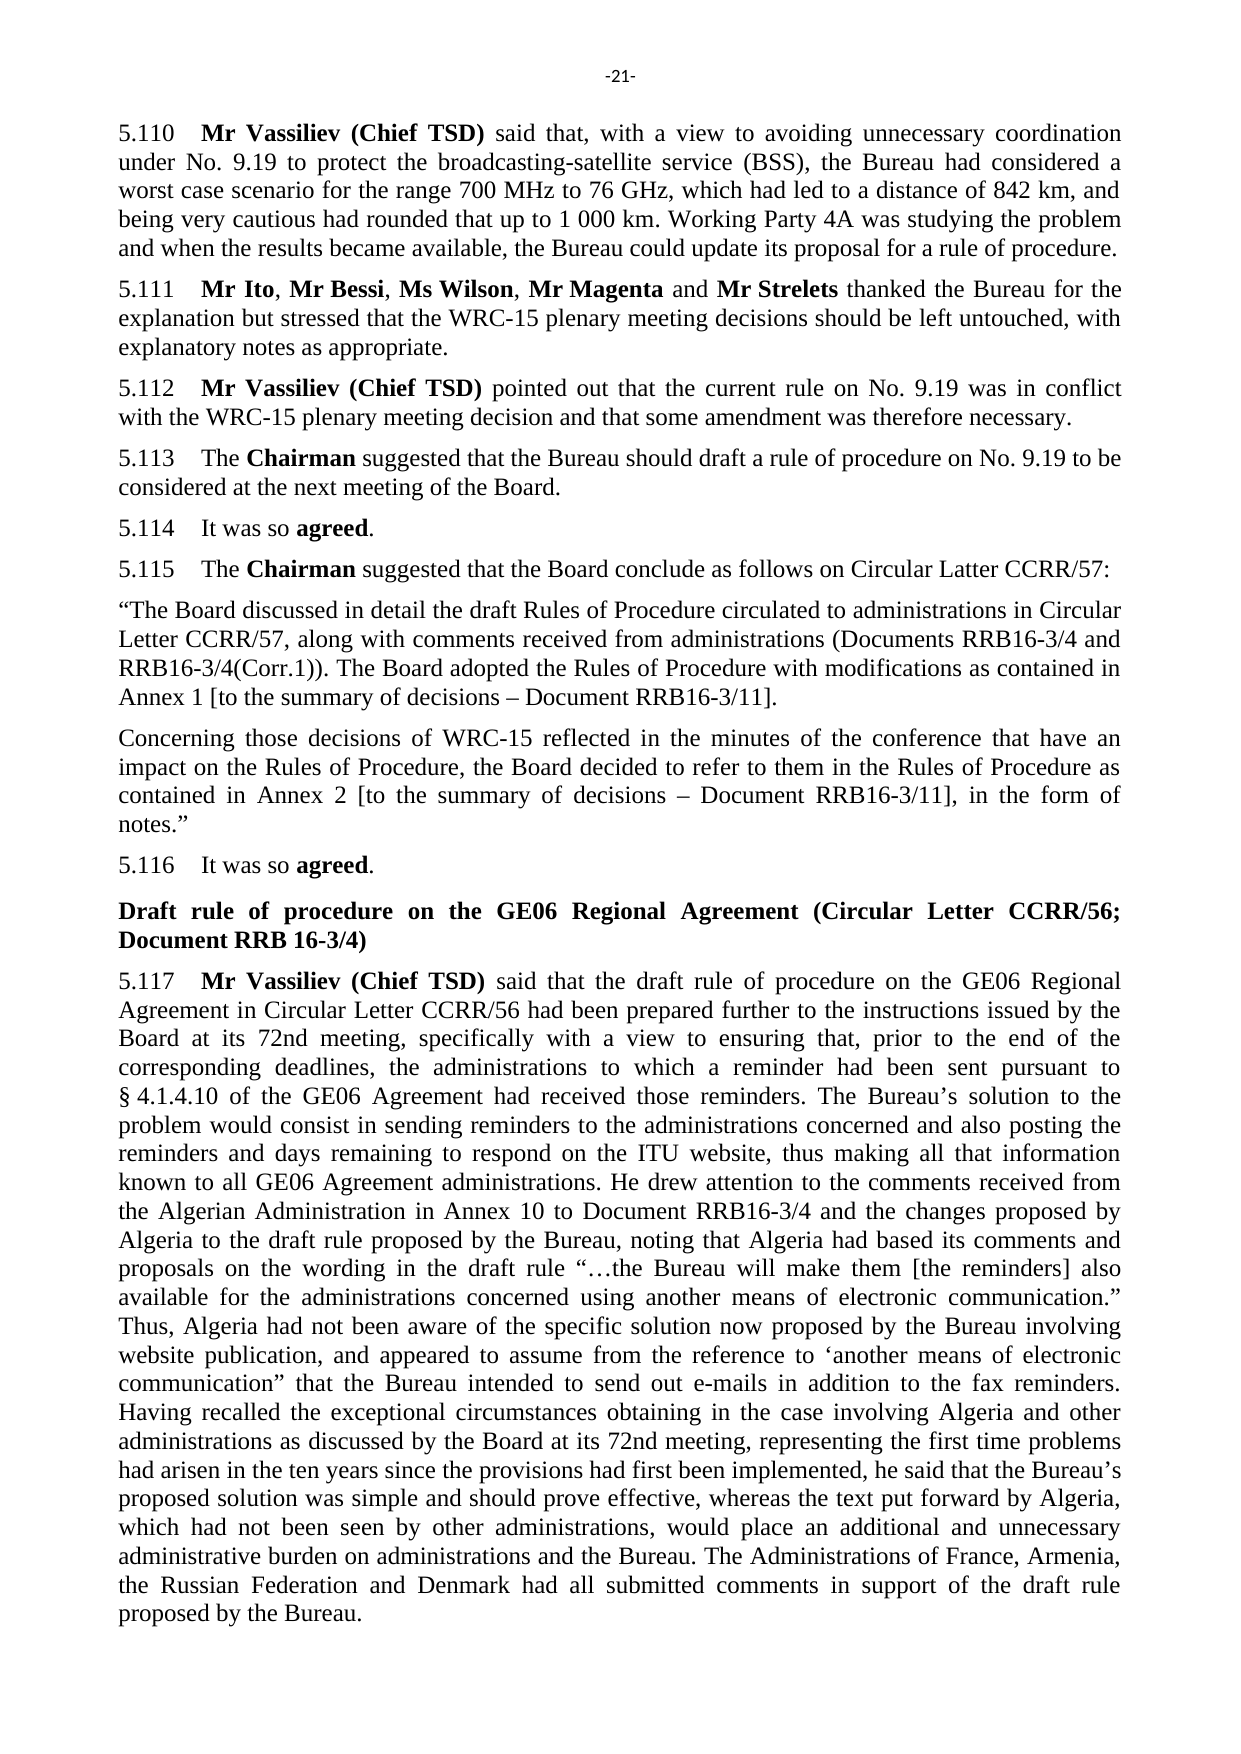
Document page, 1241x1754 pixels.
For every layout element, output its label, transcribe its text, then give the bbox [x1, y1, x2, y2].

text 5.114 It was so agreed. [118, 513, 1122, 542]
text 5.115 The Chairman suggested that the Board conclude as follows on Circular Latter CCRR/57: [118, 554, 1122, 583]
text 5.110 Mr Vassiliev (Chief TSD) said that, with a view to avoiding unnecessary coordination under No. 9.19 to protect the broadcasting-satellite service (BSS), the Bureau had considered a worst case scenario for the range 700 MHz to 76 GHz, which had led to a distance of 842 km, and being very cautious had rounded that up to 1 000 km. Working Party 4A was studying the problem and when the results became available, the Bureau could update its proposal for a rule of procedure. [118, 118, 1122, 262]
text 5.113 The Chairman suggested that the Bureau should draft a rule of procedure on No. 9.19 to be considered at the next meeting of the Board. [118, 443, 1122, 501]
text 5.116 It was so agreed. [118, 851, 1122, 879]
text 5.112 Mr Vassiliev (Chief TSD) pointed out that the current rule on No. 9.19 was in conflict with the WRC-15 plenary meeting decision and that some amendment was therefore necessary. [118, 373, 1122, 431]
text Draft rule of procedure on the GE06 Regional Agreement (Circular Letter CCRR/56; Document RRB 16-3/4) [118, 896, 1122, 953]
text “The Board discussed in detail the draft Rules of Procedure circulated to administrations in Circular Letter CCRR/57, along with comments received from administrations (Documents RRB16-3/4 and RRB16-3/4(Corr.1)). The Board adopted the Rules of Procedure with modifications as contained in Annex 1 [to the summary of decisions – Document RRB16-3/11]. [118, 596, 1122, 711]
text Concerning those decisions of WRC-15 reflected in the minutes of the conference that have an impact on the Rules of Procedure, the Board decided to refer to them in the Rules of Procedure as contained in Annex 2 [to the summary of decisions – Document RRB16-3/11], in the form of notes.” [118, 723, 1122, 838]
text 5.117 Mr Vassiliev (Chief TSD) said that the draft rule of procedure on the GE06 Regional Agreement in Circular Letter CCRR/56 had been prepared further to the instructions issued by the Board at its 72nd meeting, specifically with a view to ensuring that, prior to the end of the corresponding deadlines, the administrations to which a reminder had been sent pursuant to § 4.1.4.10 of the GE06 Agreement had received those reminders. The Bureau’s solution to the problem would consist in sending reminders to the administrations concerned and also posting the reminders and days remaining to respond on the ITU website, thus making all that information known to all GE06 Agreement administrations. He drew attention to the comments received from the Algerian Administration in Annex 10 to Document RRB16-3/4 and the changes proposed by Algeria to the draft rule proposed by the Bureau, noting that Algeria had based its comments and proposals on the wording in the draft rule “…the Bureau will make them [the reminders] also available for the administrations concerned using another means of electronic communication.” Thus, Algeria had not been aware of the specific solution now proposed by the Bureau involving website publication, and appeared to assume from the reference to ‘another means of electronic communication” that the Bureau intended to send out e-mails in addition to the fax reminders. Having recalled the exceptional circumstances obtaining in the case involving Algeria and other administrations as discussed by the Board at its 72nd meeting, representing the first time problems had arisen in the ten years since the provisions had first been implemented, he said that the Bureau’s proposed solution was simple and should prove effective, whereas the text put forward by Algeria, which had not been seen by other administrations, would place an additional and unnecessary administrative burden on administrations and the Bureau. The Administrations of France, Armenia, the Russian Federation and Denmark had all submitted comments in support of the draft rule proposed by the Bureau. [118, 966, 1122, 1627]
text 5.111 Mr Ito, Mr Bessi, Ms Wilson, Mr Magenta and Mr Strelets thanked the Bureau for the explanation but stressed that the WRC-15 plenary meeting decisions should be left untouched, with explanatory notes as appropriate. [118, 274, 1122, 361]
